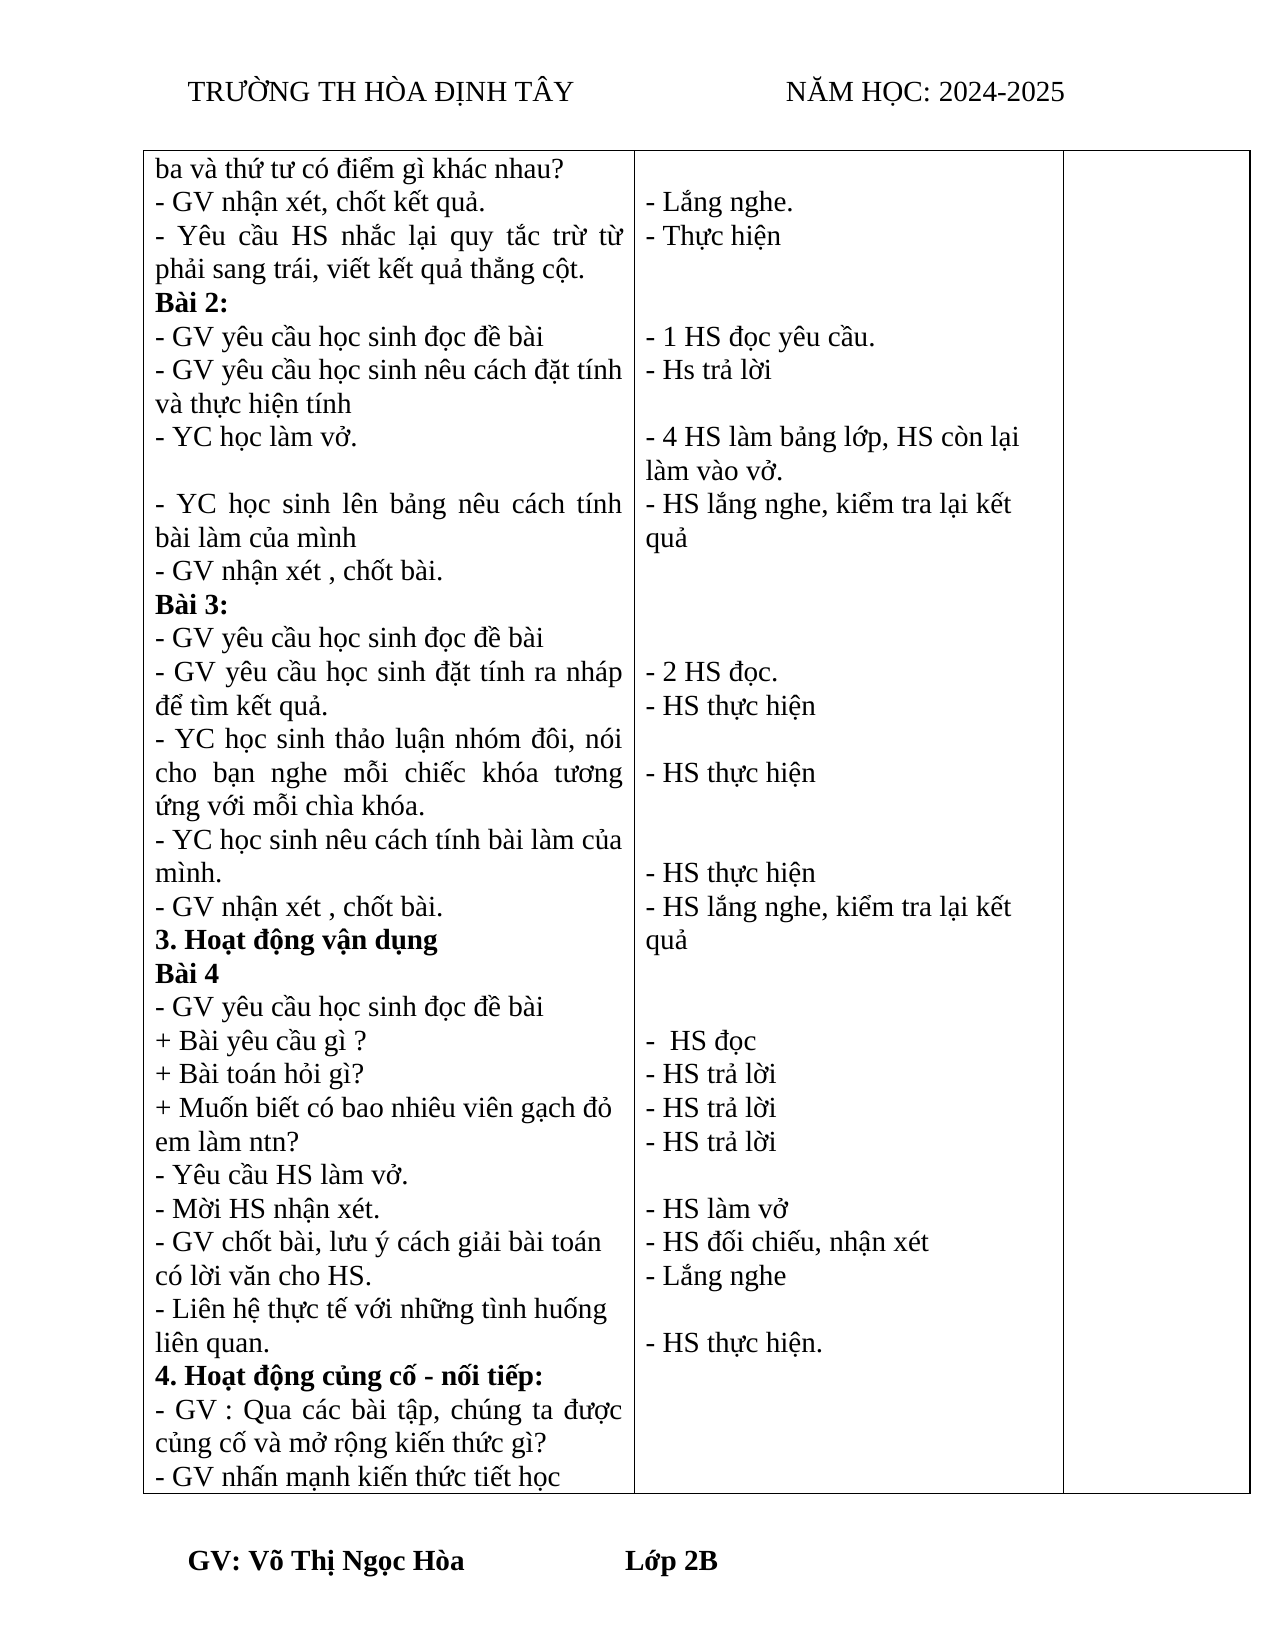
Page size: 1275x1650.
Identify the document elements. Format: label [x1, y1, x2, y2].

table_cell [1064, 151, 1249, 1493]
table_cell [144, 151, 634, 1493]
table_cell [635, 151, 1063, 1493]
